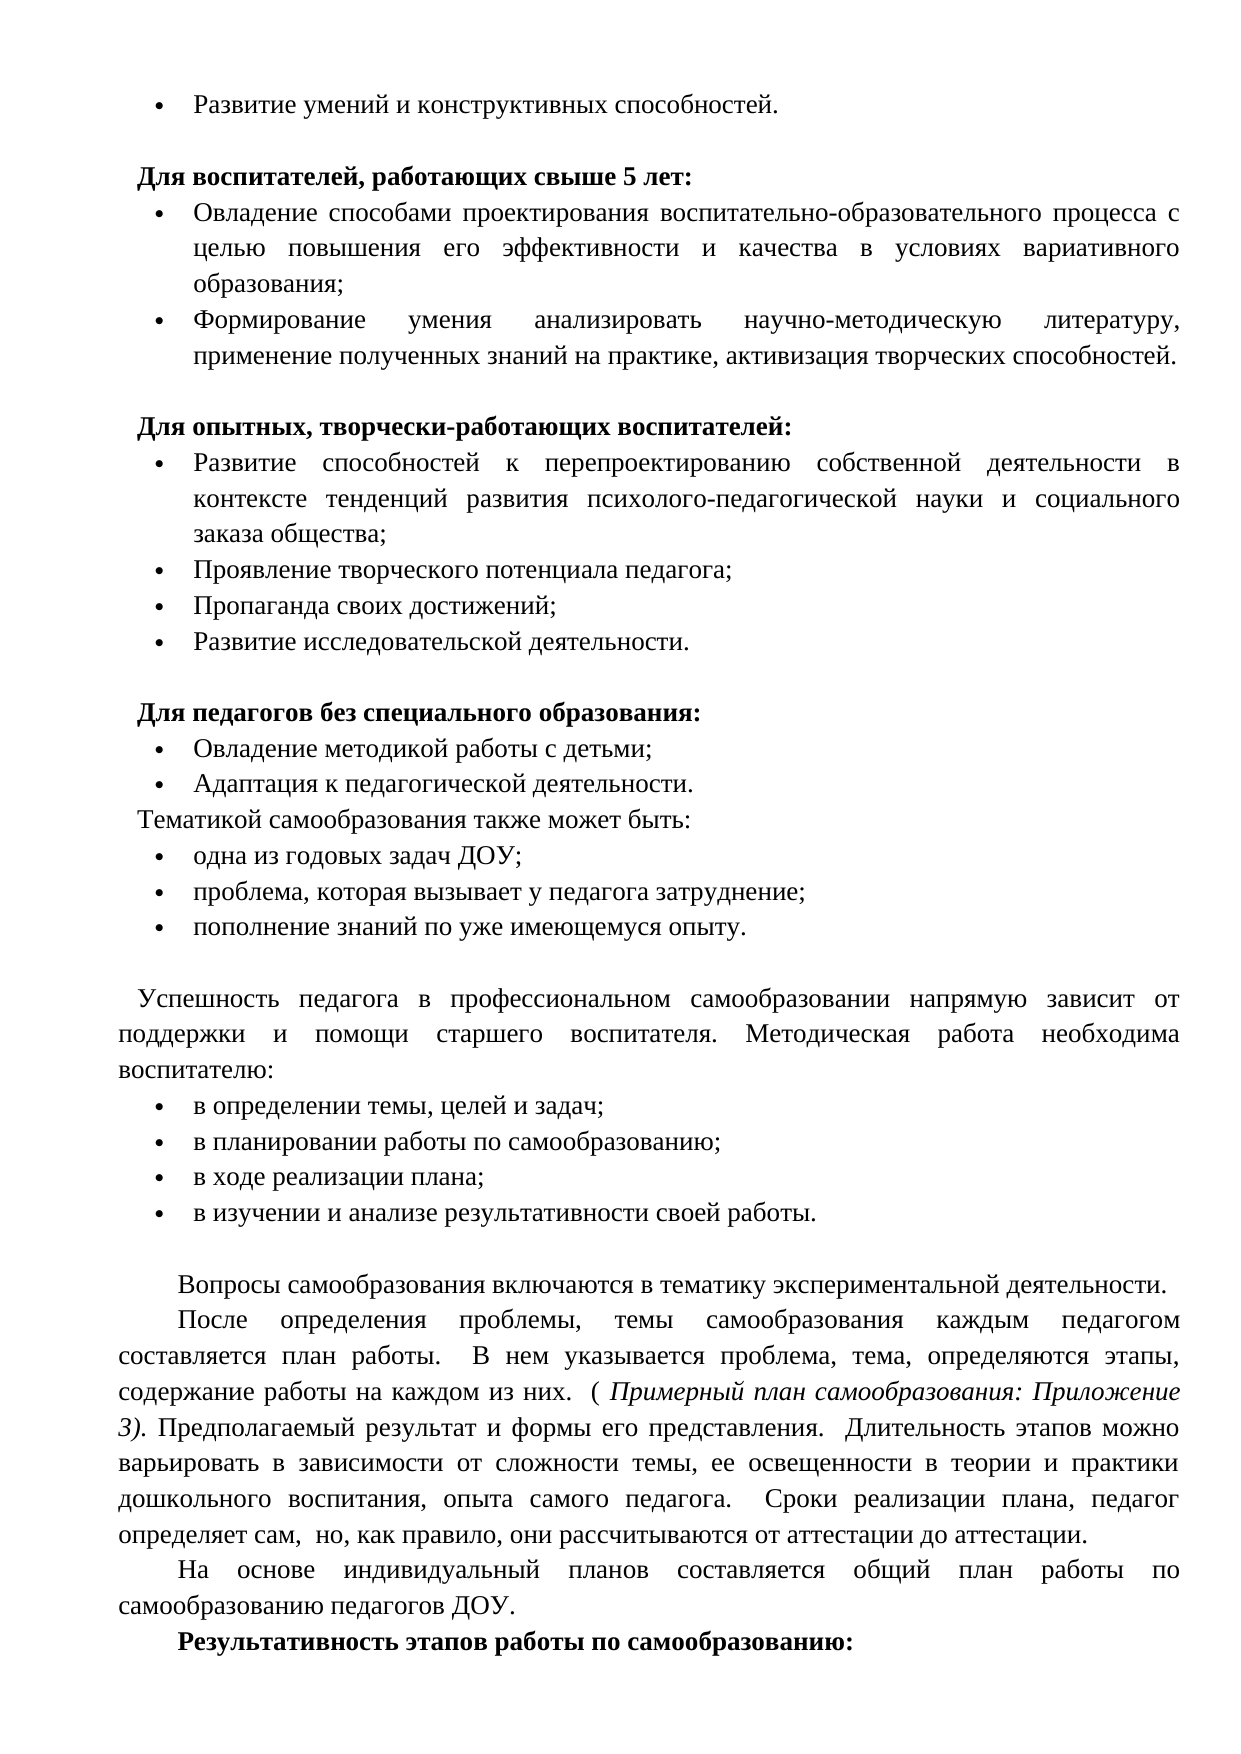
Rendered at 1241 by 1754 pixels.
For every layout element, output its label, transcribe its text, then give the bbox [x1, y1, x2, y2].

text Вопросы самообразования включаются в тематику экспериментальной деятельности. [118, 1268, 1181, 1299]
text Для опытных, творчески-работающих воспитателей: [118, 410, 1181, 441]
list Развитие способностей к перепроектированию собственной деятельности в контексте тенденций развития психолого-педагогической науки и социального заказа общества; [156, 446, 1181, 548]
list Адаптация к педагогической деятельности. [156, 767, 1181, 799]
list проблема, которая вызывает у педагога затруднение; [156, 875, 1181, 906]
list в планировании работы по самообразованию; [156, 1125, 1181, 1156]
list Пропаганда своих достижений; [156, 589, 1181, 620]
list Формирование умения анализировать научно-методическую литературу, применение полученных знаний на практике, активизация творческих способностей. [156, 303, 1181, 370]
list одна из годовых задач ДОУ; [156, 839, 1181, 870]
list Проявление творческого потенциала педагога; [156, 553, 1181, 584]
text Тематикой самообразования также может быть: [118, 803, 1181, 834]
list Развитие исследовательской деятельности. [156, 624, 1181, 656]
text Успешность педагога в профессиональном самообразовании напрямую зависит от поддержки и помощи старшего воспитателя. Методическая работа необходима воспитателю: [118, 982, 1181, 1084]
text Для педагогов без специального образования: [118, 696, 1181, 727]
list Овладение методикой работы с детьми; [156, 732, 1181, 763]
text Результативность этапов работы по самообразованию: [118, 1625, 1181, 1656]
list в изучении и анализе результативности своей работы. [156, 1196, 1181, 1227]
list в ходе реализации плана; [156, 1161, 1181, 1192]
text Для воспитателей, работающих свыше 5 лет: [118, 160, 1181, 191]
text После определения проблемы, темы самообразования каждым педагогом составляется план работы. В нем указывается проблема, тема, определяются этапы, содержание работы на каждом из них. ( Примерный план самообразования: Приложение 3). Предполагаемый результат и формы его представления. Длительность этапов можно варьировать в зависимости от сложности темы, ее освещенности в теории и практики дошкольного воспитания, опыта самого педагога. Сроки реализации плана, педагог определяет сам, но, как правило, они рассчитываются от аттестации до аттестации. [118, 1303, 1181, 1549]
text На основе индивидуальный планов составляется общий план работы по самообразованию педагогов ДОУ. [118, 1553, 1181, 1620]
list в определении темы, целей и задач; [156, 1089, 1181, 1120]
list Развитие умений и конструктивных способностей. [156, 89, 1181, 120]
list Овладение способами проектирования воспитательно-образовательного процесса с целью повышения его эффективности и качества в условиях вариативного образования; [156, 196, 1181, 298]
list пополнение знаний по уже имеющемуся опыту. [156, 910, 1181, 942]
